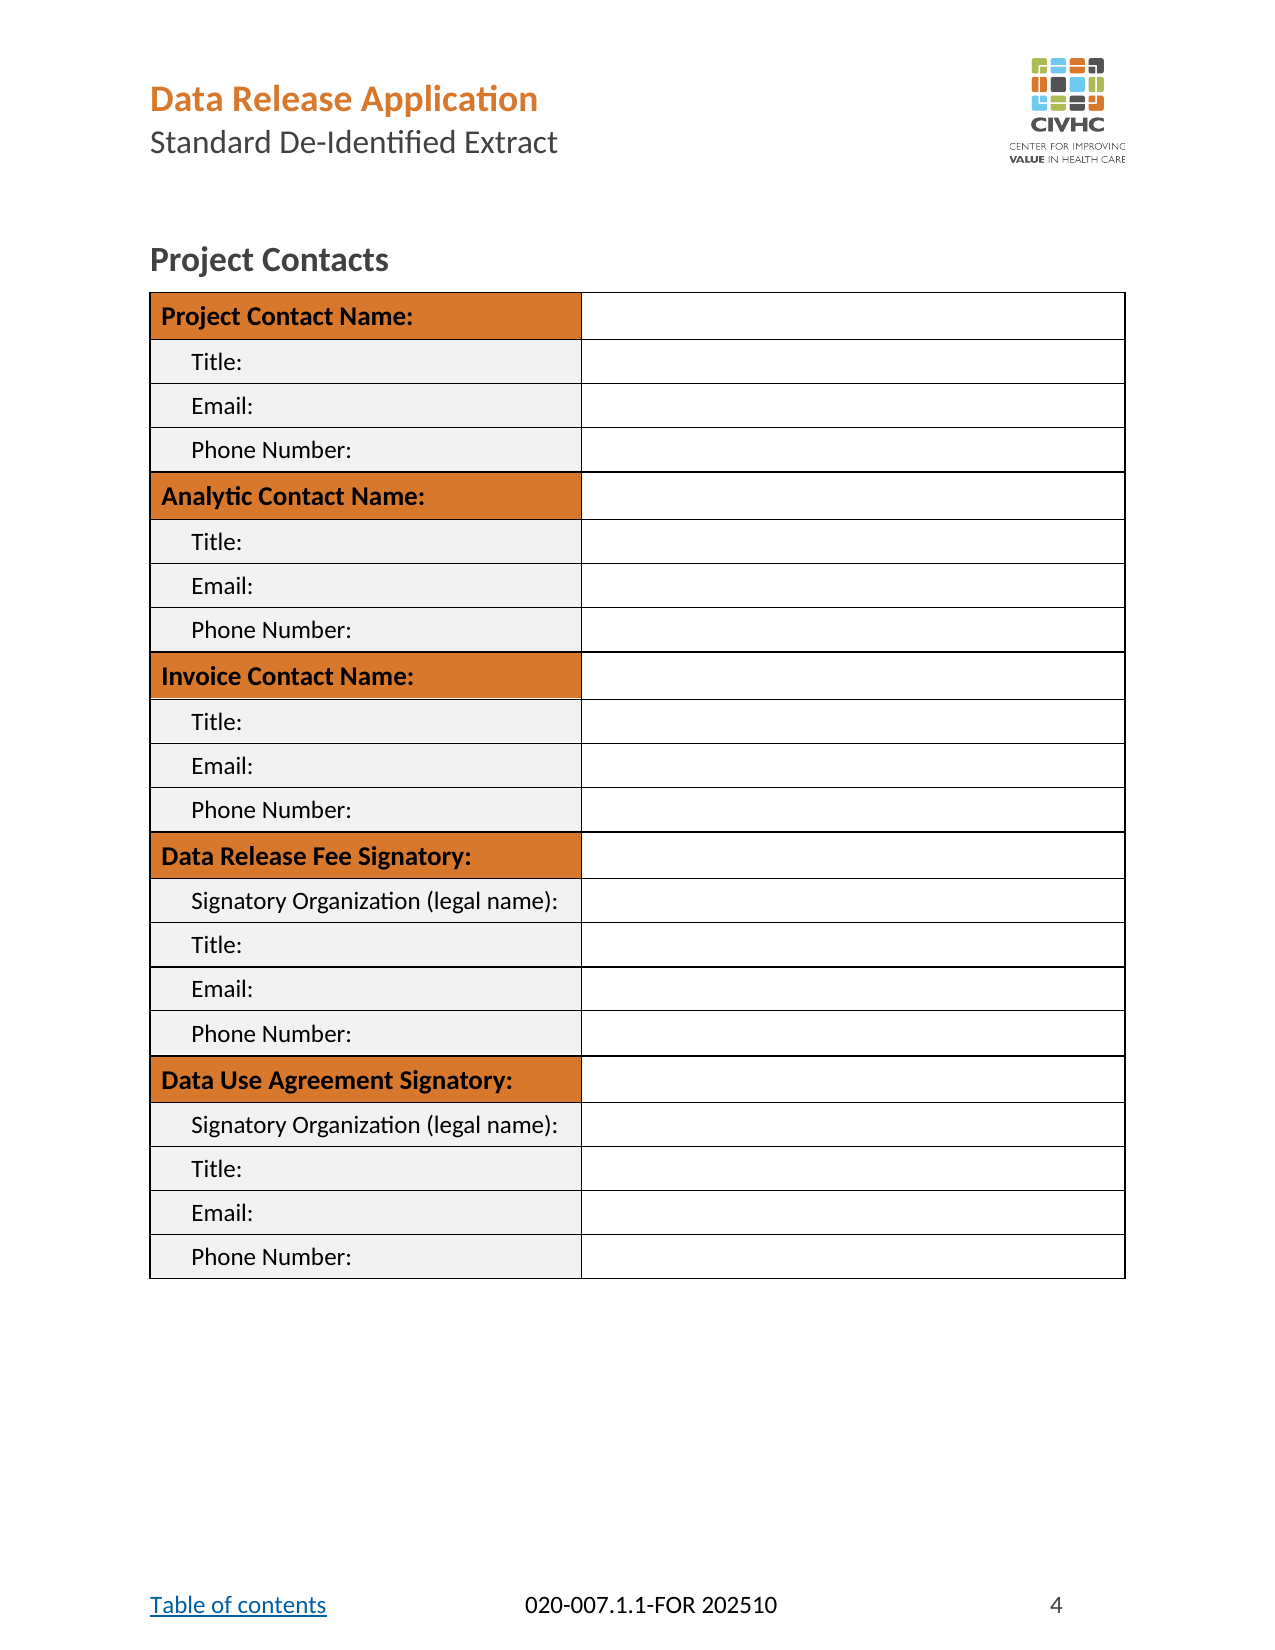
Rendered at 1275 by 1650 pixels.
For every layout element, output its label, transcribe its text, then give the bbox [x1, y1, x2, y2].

table_header Project Contact Name: [151, 293, 581, 339]
table_cell Phone Number: [151, 608, 581, 651]
table_cell Phone Number: [151, 1235, 581, 1278]
table_cell Title: [151, 340, 581, 383]
table_cell Email: [151, 564, 581, 607]
table_cell Title: [151, 520, 581, 563]
table_cell Email: [151, 1191, 581, 1234]
table_cell Title: [151, 1147, 581, 1190]
text Project Contacts [150, 237, 1125, 280]
table_cell Phone Number: [151, 788, 581, 831]
table_cell Signatory Organization (legal name): [151, 1103, 581, 1146]
picture [1009, 58, 1125, 163]
table_cell Data Release Fee Signatory: [151, 833, 581, 878]
table_cell Signatory Organization (legal name): [151, 879, 581, 922]
table_cell Email: [151, 968, 581, 1010]
table_cell Invoice Contact Name: [151, 653, 581, 698]
table_cell Data Use Agreement Signatory: [151, 1057, 581, 1102]
table_cell Email: [151, 384, 581, 427]
table_cell Phone Number: [151, 1011, 581, 1054]
table_cell Phone Number: [151, 428, 581, 471]
table_cell Analytic Contact Name: [151, 473, 581, 519]
table_cell Email: [151, 744, 581, 787]
table_cell Title: [151, 923, 581, 966]
table_cell Title: [151, 700, 581, 742]
